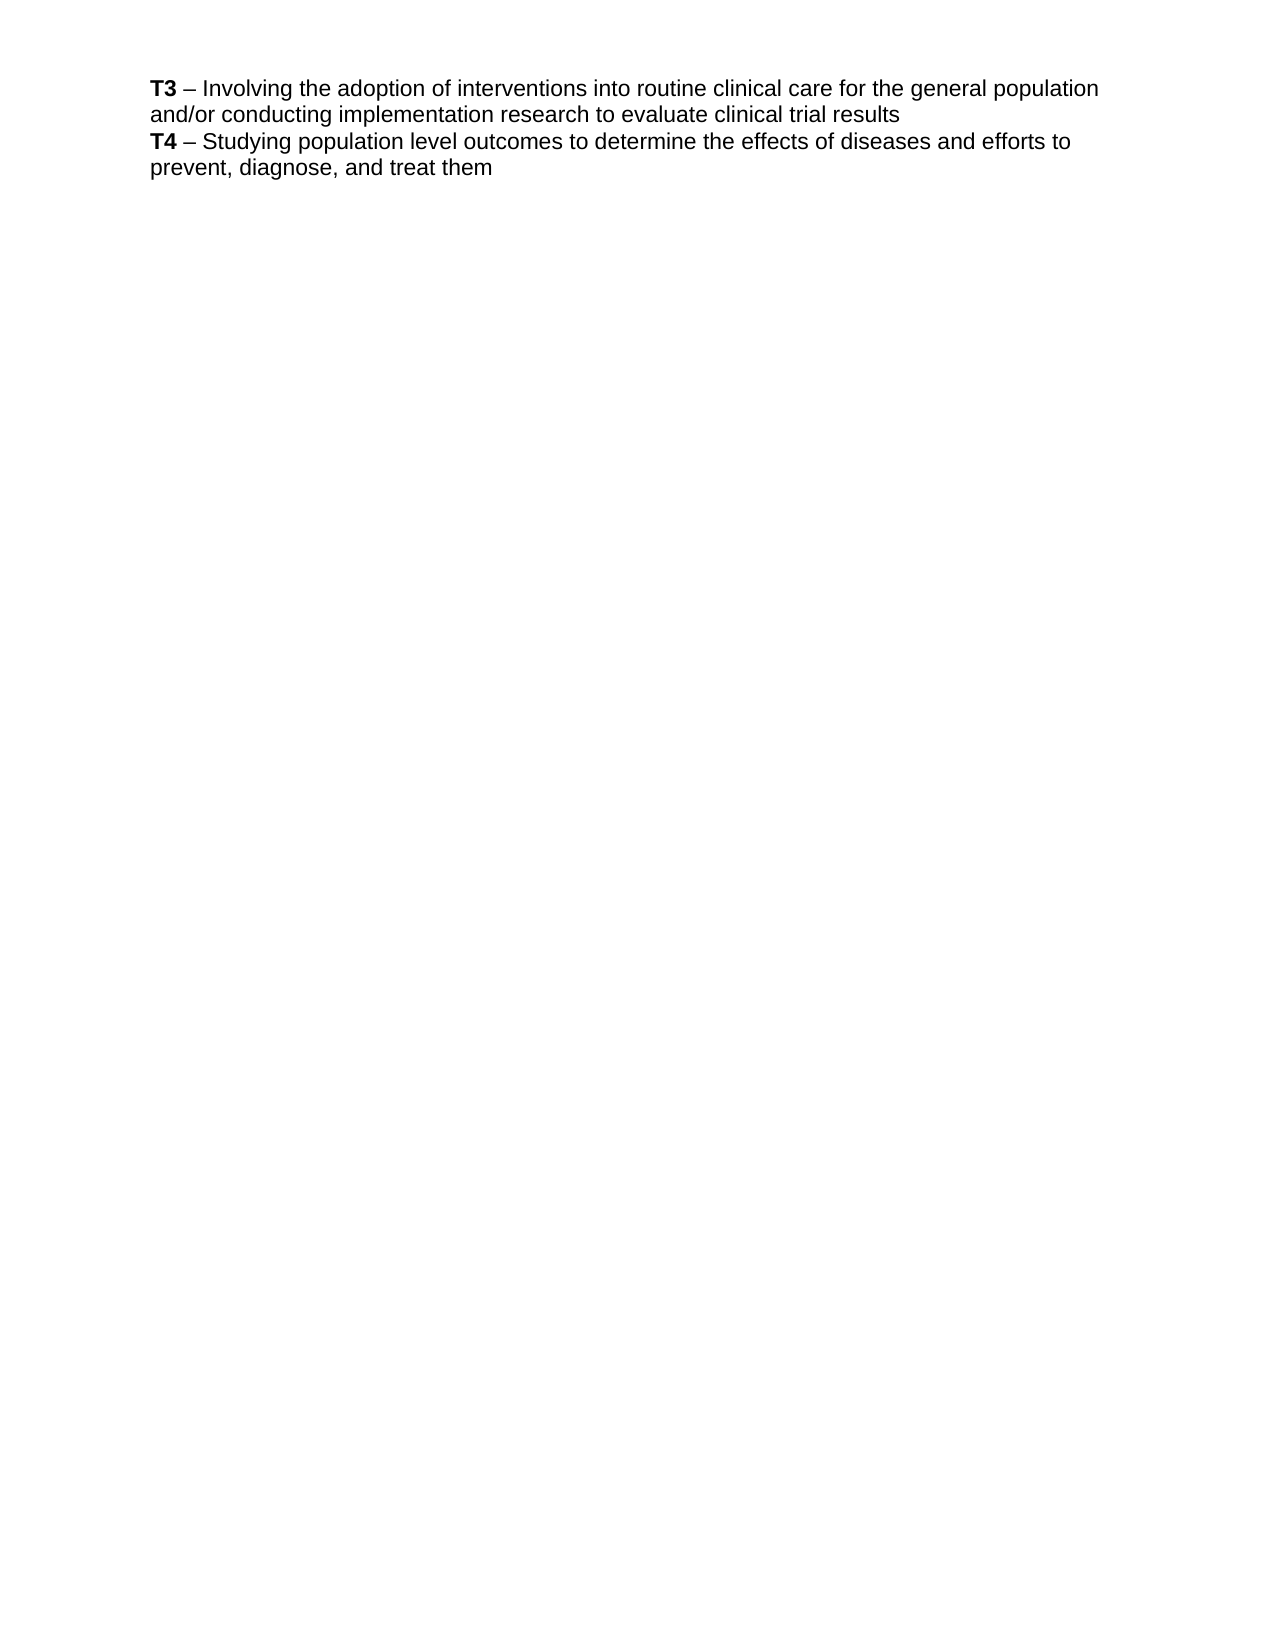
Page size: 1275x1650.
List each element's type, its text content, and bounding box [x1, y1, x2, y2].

text T4 – Studying population level outcomes to determine the effects of diseases and efforts to prevent, diagnose, and treat them [150, 128, 1125, 180]
text T3 – Involving the adoption of interventions into routine clinical care for the general population and/or conducting implementation research to evaluate clinical trial results [150, 75, 1125, 128]
